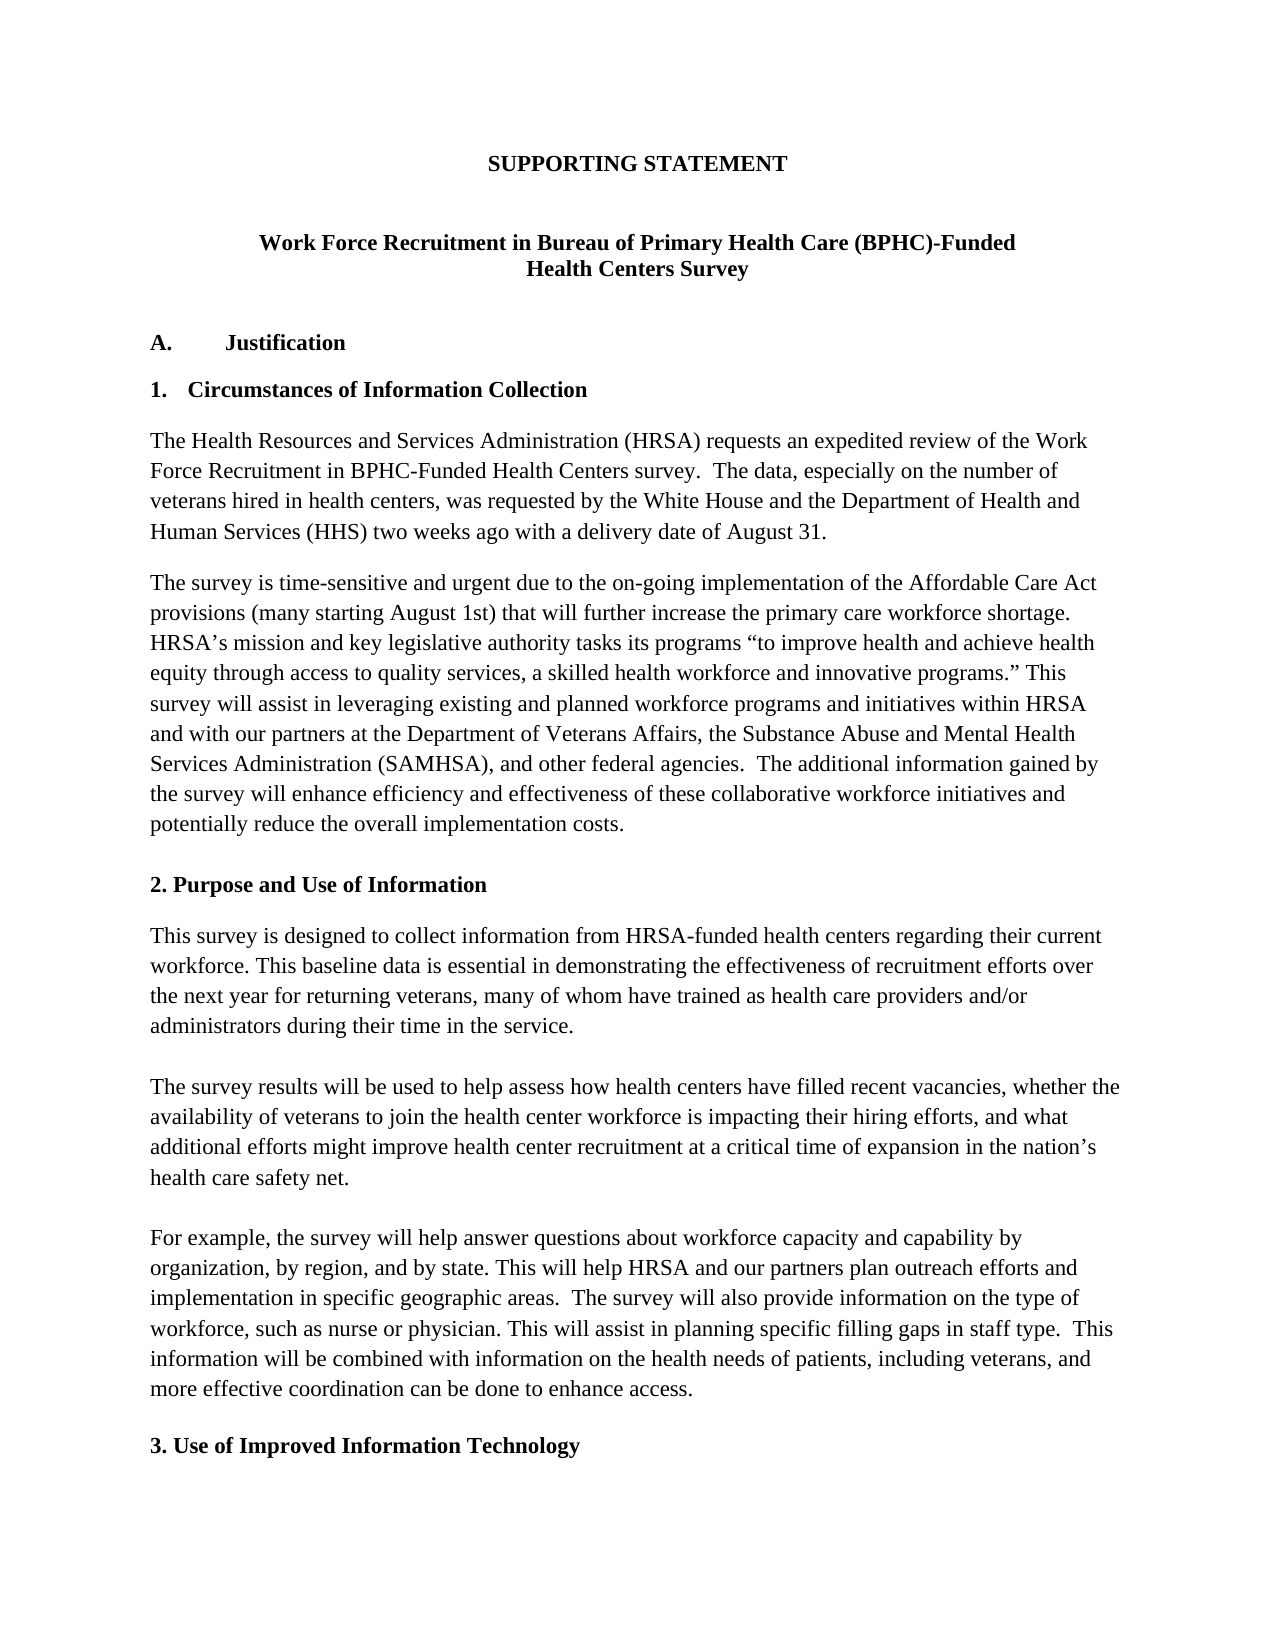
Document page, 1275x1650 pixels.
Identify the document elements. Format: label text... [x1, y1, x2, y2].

text Work Force Recruitment in Bureau of Primary Health Care (BPHC)-Funded [150, 229, 1125, 255]
text The survey is time-sensitive and urgent due to the on-going implementation of the Affordable Care Act provisions (many starting August 1st) that will further increase the primary care workforce shortage. HRSA’s mission and key legislative authority tasks its programs “to improve health and achieve health equity through access to quality services, a skilled health workforce and innovative programs.” This survey will assist in leveraging existing and planned workforce programs and initiatives within HRSA and with our partners at the Department of Veterans Affairs, the Substance Abuse and Mental Health Services Administration (SAMHSA), and other federal agencies. The additional information gained by the survey will enhance efficiency and effectiveness of these collaborative workforce initiatives and potentially reduce the overall implementation costs. [150, 569, 1125, 837]
text Health Centers Survey [150, 255, 1125, 282]
list SUPPORTING STATEMENT [150, 150, 1125, 176]
text 3. Use of Improved Information Technology [150, 1432, 1125, 1458]
list Circumstances of Information Collection [150, 376, 1125, 402]
text 2. Purpose and Use of Information [150, 871, 1125, 897]
text This survey is designed to collect information from HRSA-funded health centers regarding their current workforce. This baseline data is essential in demonstrating the effectiveness of recruitment efforts over the next year for returning veterans, many of whom have trained as health care providers and/or administrators during their time in the service. [150, 922, 1125, 1039]
text The Health Resources and Services Administration (HRSA) requests an expedited review of the Work Force Recruitment in BPHC-Funded Health Centers survey. The data, especially on the number of veterans hired in health centers, was requested by the White House and the Department of Health and Human Services (HHS) two weeks ago with a delivery date of August 31. [150, 427, 1125, 544]
text For example, the survey will help answer questions about workforce capacity and capability by organization, by region, and by state. This will help HRSA and our partners plan outreach efforts and implementation in specific geographic areas. The survey will also provide information on the type of workforce, such as nurse or physician. This will assist in planning specific filling gaps in staff type. This information will be combined with information on the health needs of patients, including veterans, and more effective coordination can be done to enhance access. [150, 1224, 1125, 1401]
list Justification [150, 329, 1125, 355]
text The survey results will be used to help assess how health centers have filled recent vacancies, whether the availability of veterans to join the health center workforce is impacting their hiring efforts, and what additional efforts might improve health center recruitment at a critical time of expansion in the nation’s health care safety net. [150, 1073, 1125, 1190]
